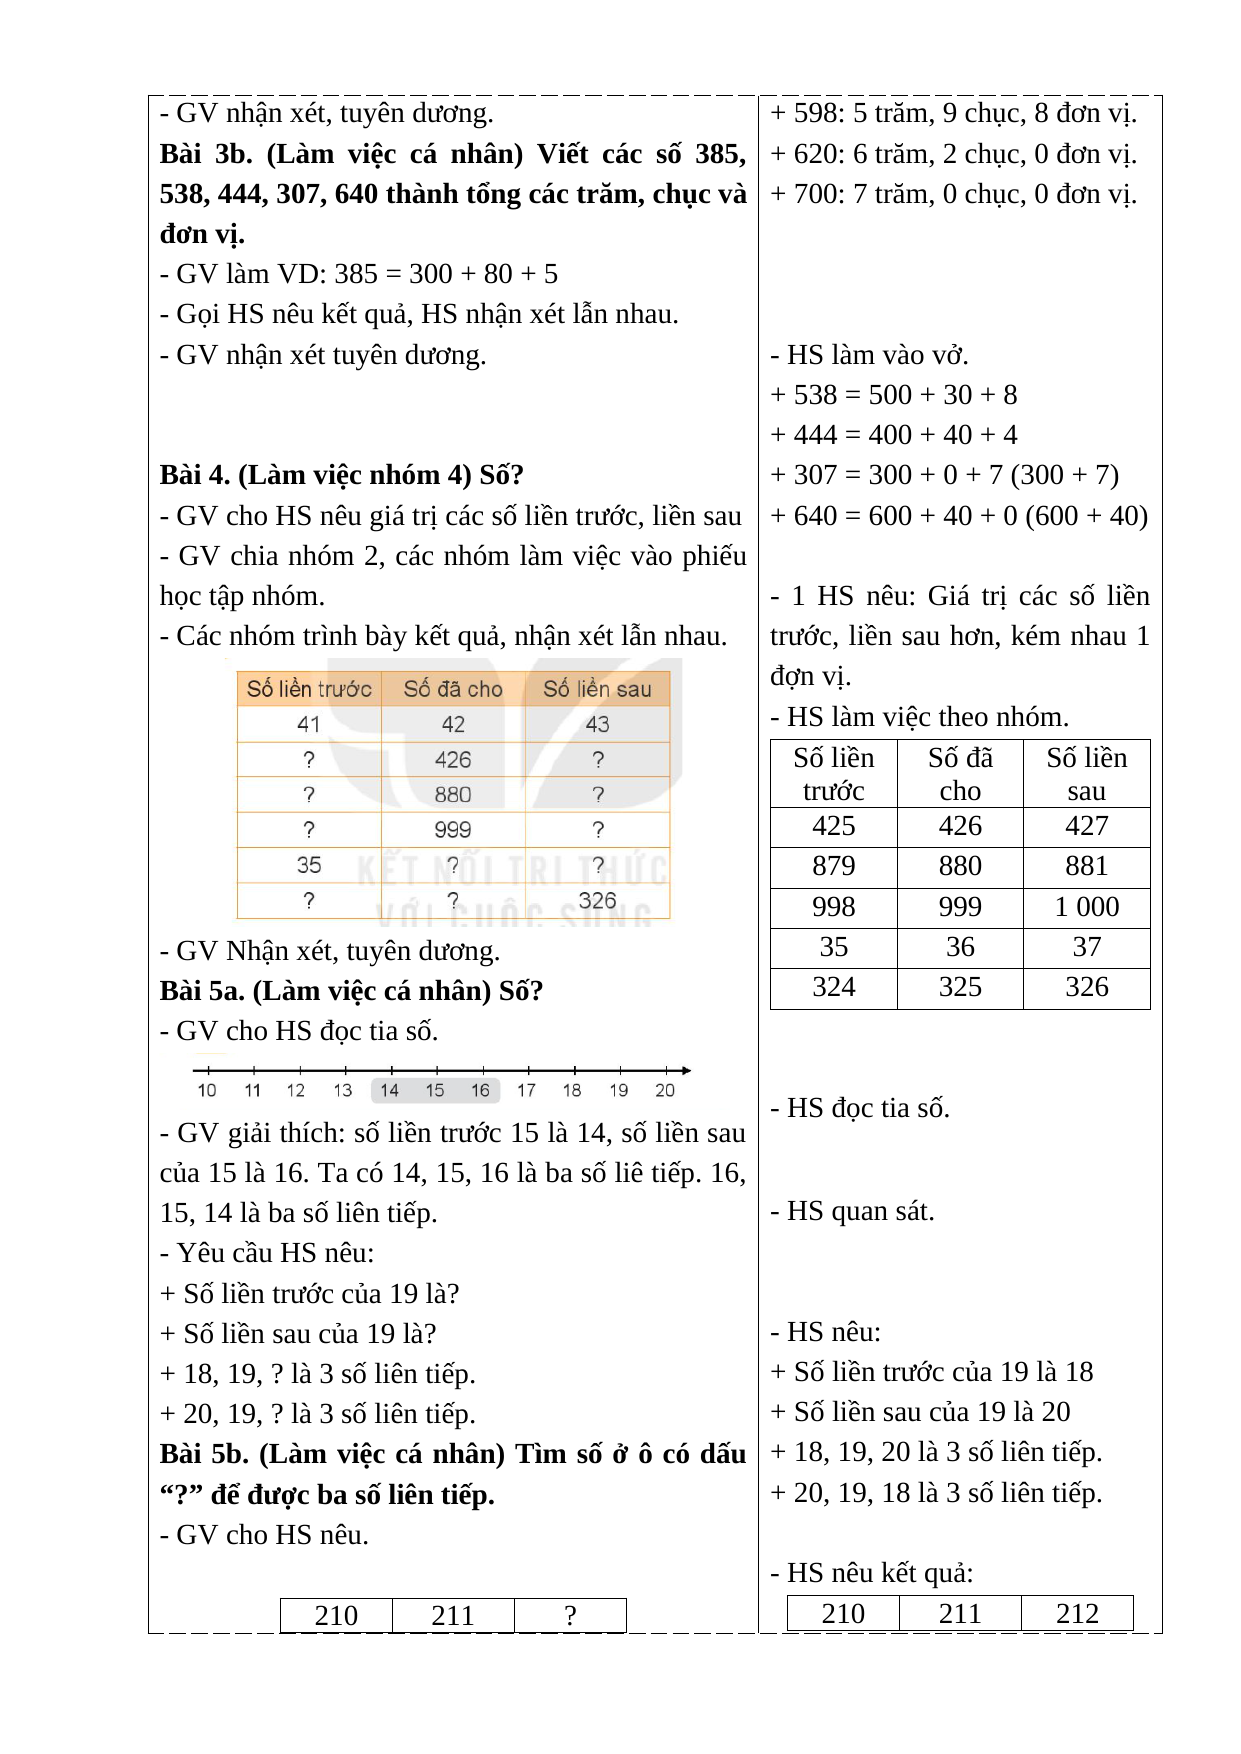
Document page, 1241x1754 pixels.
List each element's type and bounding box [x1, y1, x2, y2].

table_cell [759, 95, 1162, 1633]
table_cell [149, 95, 758, 1633]
picture [224, 658, 683, 927]
picture [159, 1053, 739, 1110]
